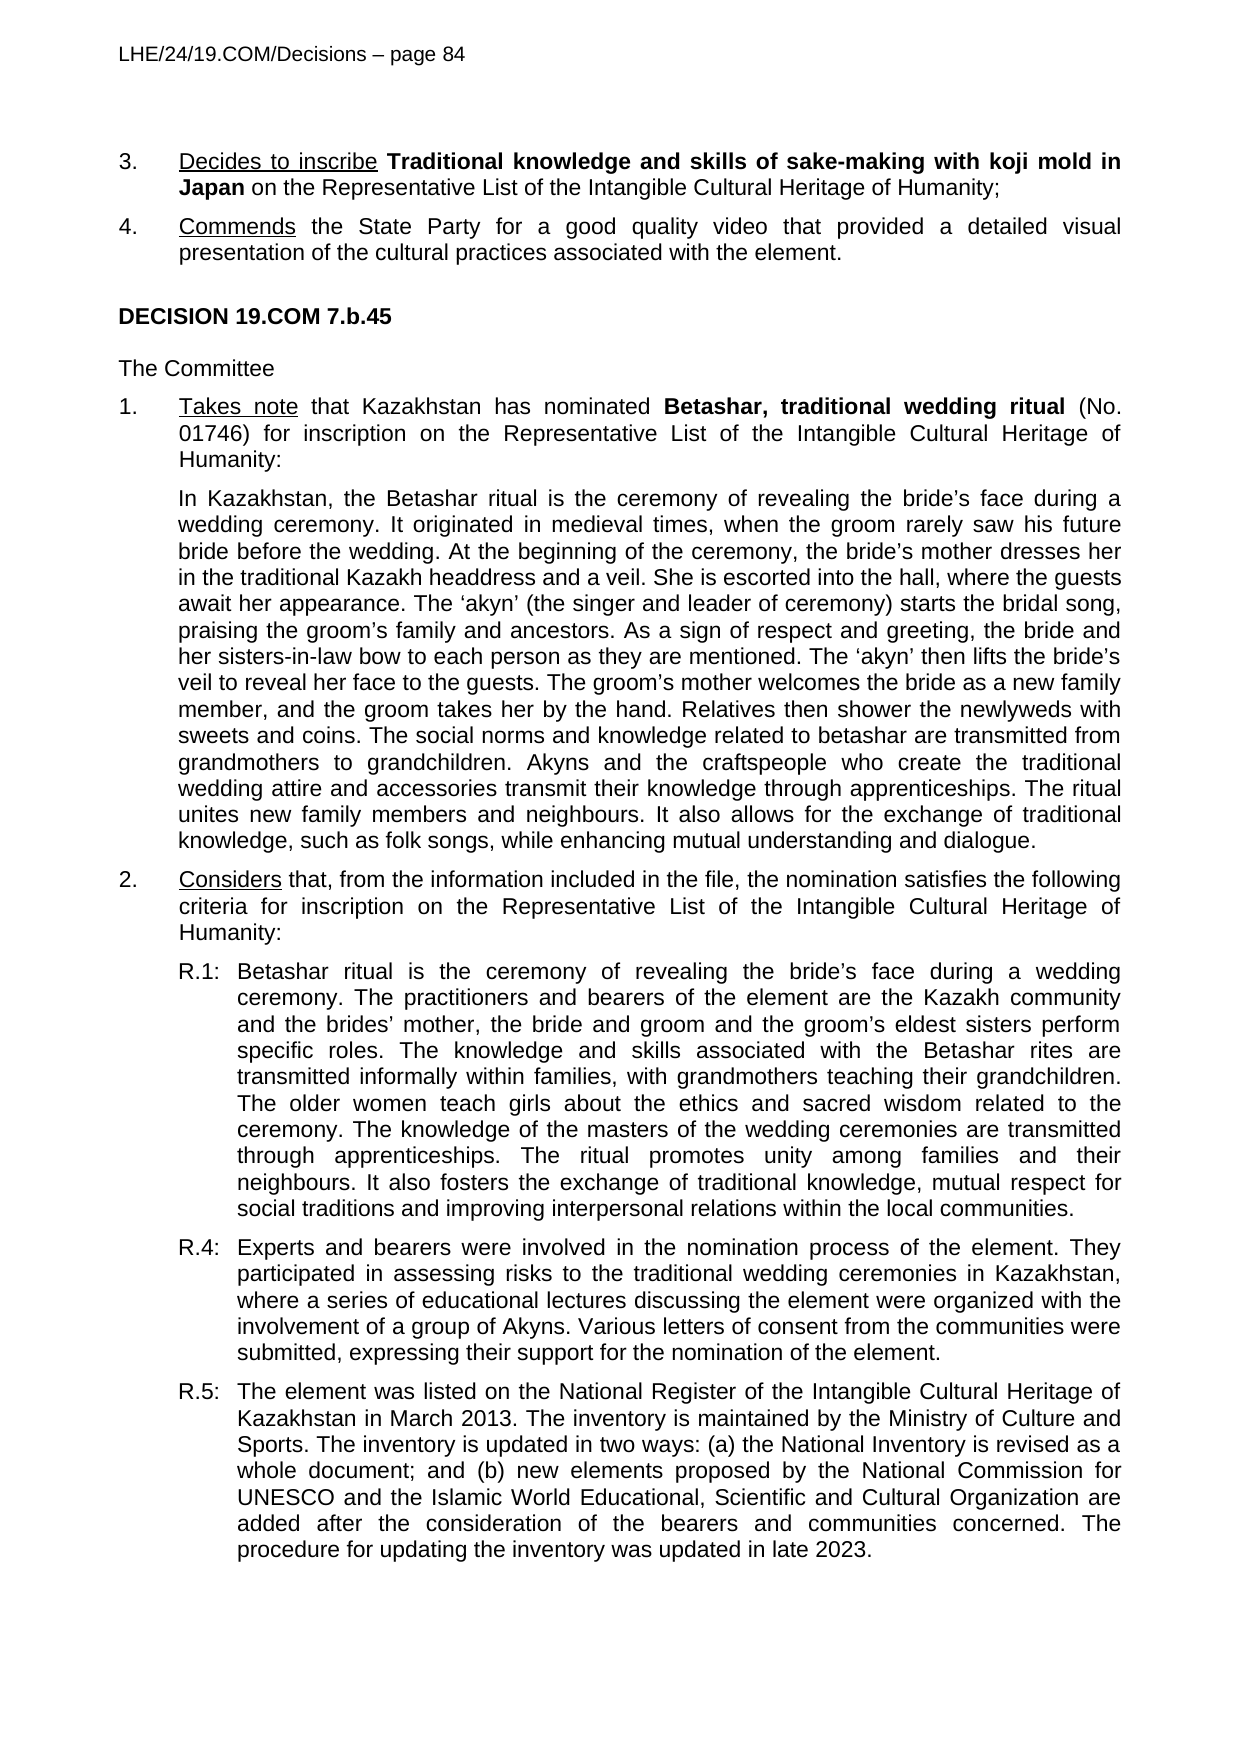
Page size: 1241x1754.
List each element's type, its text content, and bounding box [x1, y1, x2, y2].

list R.4: Experts and bearers were involved in the nomination process of the element. They participated in assessing risks to the traditional wedding ceremonies in Kazakhstan, where a series of educational lectures discussing the element were organized with the involvement of a group of Akyns. Various letters of consent from the communities were submitted, expressing their support for the nomination of the element. [178, 1234, 1122, 1366]
text In Kazakhstan, the Betashar ritual is the ceremony of revealing the bride’s face during a wedding ceremony. It originated in medieval times, when the groom rarely saw his future bride before the wedding. At the beginning of the ceremony, the bride’s mother dresses her in the traditional Kazakh headdress and a veil. She is escorted into the hall, where the guests await her appearance. The ‘akyn’ (the singer and leader of ceremony) starts the bridal song, praising the groom’s family and ancestors. As a sign of respect and greeting, the bride and her sisters-in-law bow to each person as they are mentioned. The ‘akyn’ then lifts the bride’s veil to reveal her face to the guests. The groom’s mother welcomes the bride as a new family member, and the groom takes her by the hand. Relatives then shower the newlyweds with sweets and coins. The social norms and knowledge related to betashar are transmitted from grandmothers to grandchildren. Akyns and the craftspeople who create the traditional wedding attire and accessories transmit their knowledge through apprenticeships. The ritual unites new family members and neighbours. It also allows for the exchange of traditional knowledge, such as folk songs, while enhancing mutual understanding and dialogue. [178, 485, 1122, 854]
list Considers that, from the information included in the file, the nomination satisfies the following criteria for inscription on the Representative List of the Intangible Cultural Heritage of Humanity: [119, 866, 1122, 945]
title DECISION 19.COM 7.b.45 [118, 303, 1122, 329]
list Takes note that Kazakhstan has nominated Betashar, traditional wedding ritual (No. 01746) for inscription on the Representative List of the Intangible Cultural Heritage of Humanity: [119, 393, 1122, 472]
list Commends the State Party for a good quality video that provided a detailed visual presentation of the cultural practices associated with the element. [119, 213, 1122, 266]
list Decides to inscribe Traditional knowledge and skills of sake-making with koji mold in Japan on the Representative List of the Intangible Cultural Heritage of Humanity; [119, 148, 1122, 200]
list R.1: Betashar ritual is the ceremony of revealing the bride’s face during a wedding ceremony. The practitioners and bearers of the element are the Kazakh community and the brides’ mother, the bride and groom and the groom’s eldest sisters perform specific roles. The knowledge and skills associated with the Betashar rites are transmitted informally within families, with grandmothers teaching their grandchildren. The older women teach girls about the ethics and sacred wisdom related to the ceremony. The knowledge of the masters of the wedding ceremonies are transmitted through apprenticeships. The ritual promotes unity among families and their neighbours. It also fosters the exchange of traditional knowledge, mutual respect for social traditions and improving interpersonal relations within the local communities. [178, 958, 1122, 1221]
text The Committee [118, 354, 1122, 381]
list R.5: The element was listed on the National Register of the Intangible Cultural Heritage of Kazakhstan in March 2013. The inventory is maintained by the Ministry of Culture and Sports. The inventory is updated in two ways: (a) the National Inventory is revised as a whole document; and (b) new elements proposed by the National Commission for UNESCO and the Islamic World Educational, Scientific and Cultural Organization are added after the consideration of the bearers and communities concerned. The procedure for updating the inventory was updated in late 2023. [178, 1378, 1122, 1563]
